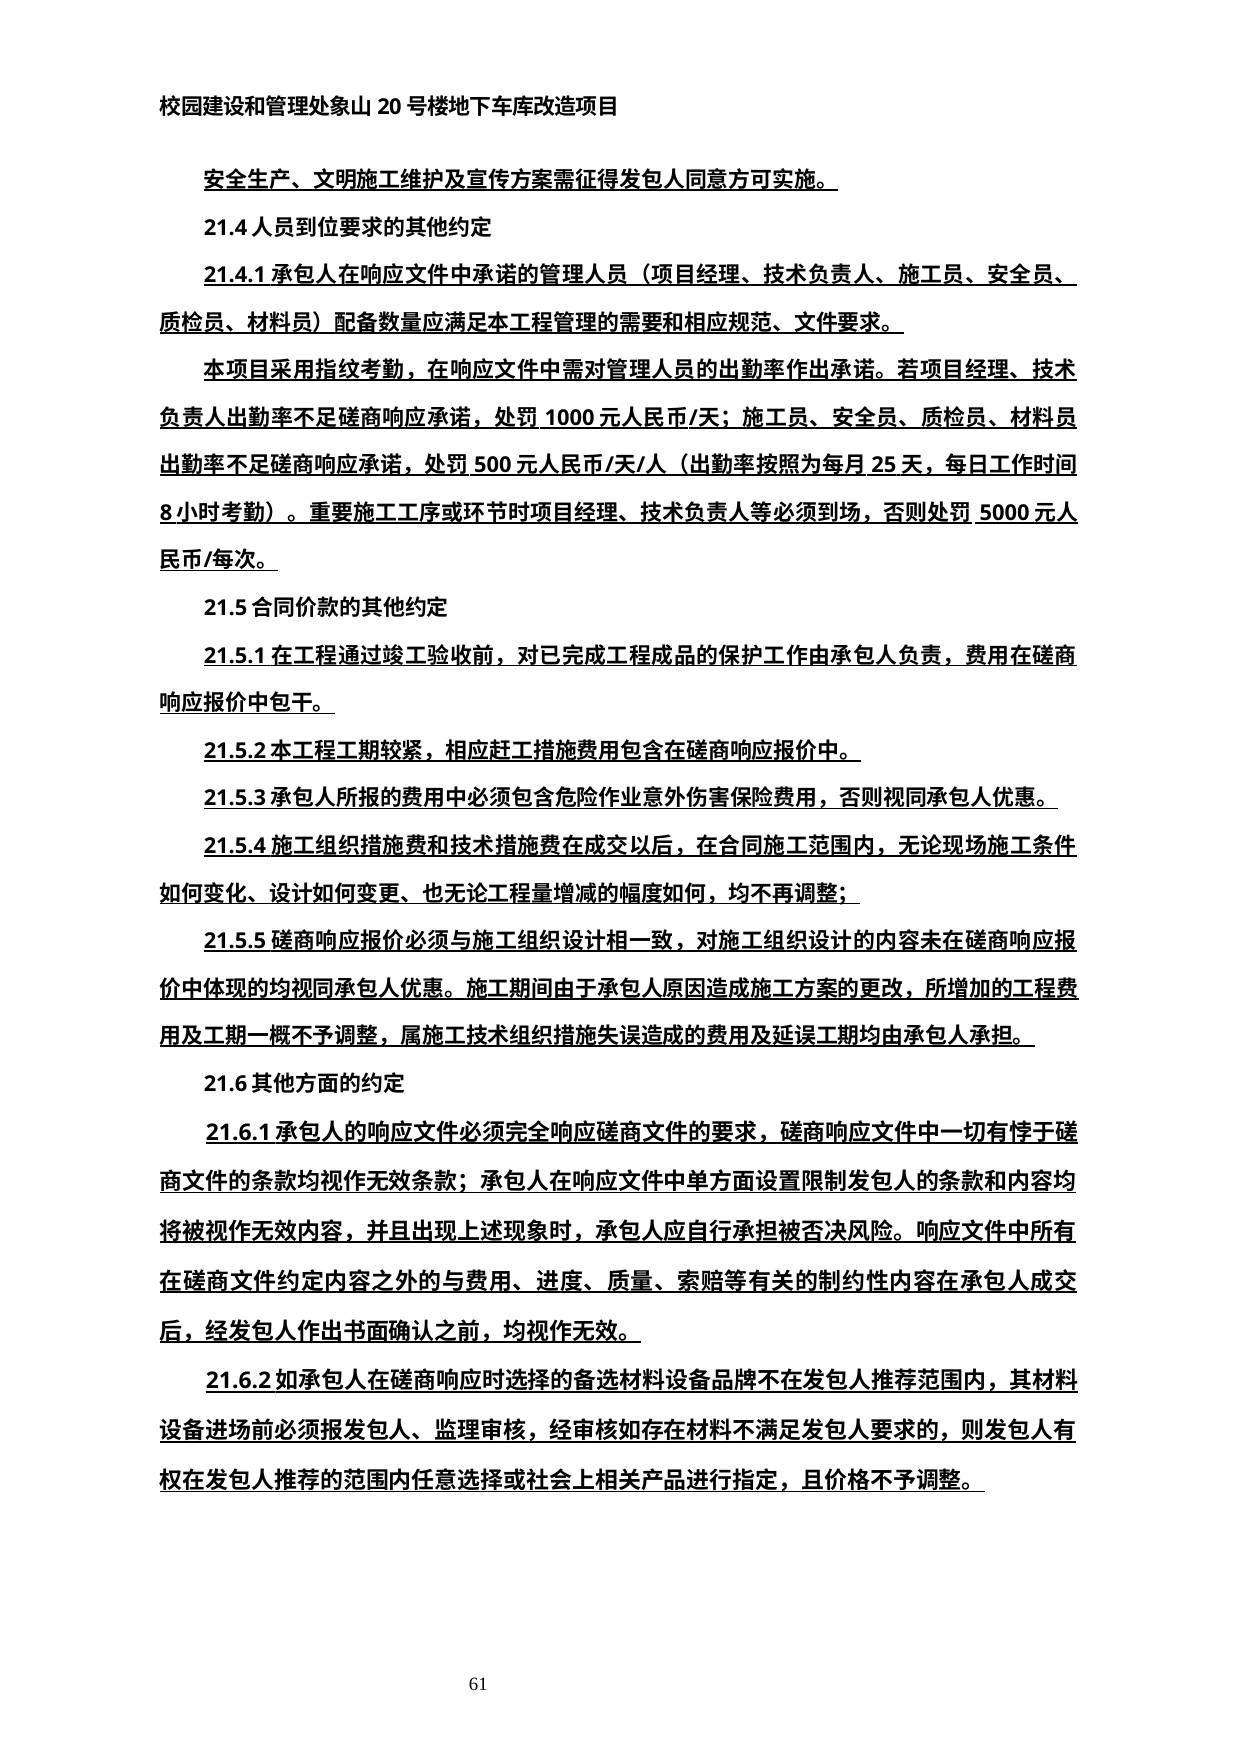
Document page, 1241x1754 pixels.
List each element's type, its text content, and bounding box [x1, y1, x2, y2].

text 21.5.1在工程通过竣工验收前，对已完成工程成品的保护工作由承包人负责，费用在磋商响应报价中包干。 [159, 638, 1078, 717]
text 21.5.2本工程工期较紧，相应赶工措施费用包含在磋商响应报价中。 [159, 733, 1078, 764]
text 本项目采用指纹考勤，在响应文件中需对管理人员的出勤率作出承诺。若项目经理、技术负责人出勤率不足磋商响应承诺，处罚1000元人民币/天；施工员、安全员、质检员、材料员出勤率不足磋商响应承诺，处罚500元人民币/天/人（出勤率按照为每月25天，每日工作时间8小时考勤）。重要施工工序或环节时项目经理、技术负责人等必须到场，否则处罚5000元人民币/每次。 [159, 352, 1078, 574]
text 21.6其他方面的约定 [159, 1066, 1078, 1097]
text 21.4人员到位要求的其他约定 [159, 209, 1078, 241]
text 21.5.5磋商响应报价必须与施工组织设计相一致，对施工组织设计的内容未在磋商响应报价中体现的均视同承包人优惠。施工期间由于承包人原因造成施工方案的更改，所增加的工程费用及工期一概不予调整，属施工技术组织措施失误造成的费用及延误工期均由承包人承担。 [159, 923, 1078, 998]
text 安全生产、文明施工维护及宣传方案需征得发包人同意方可实施。 [159, 162, 1078, 194]
text 21.5.5磋商响应报价必须与施工组织设计相一致，对施工组织设计的内容未在磋商响应报价中体现的均视同承包人优惠。施工期间由于承包人原因造成施工方案的更改，所增加的工程费用及工期一概不予调整，属施工技术组织措施失误造成的费用及延误工期均由承包人承担。 [159, 999, 1078, 1050]
text 21.6.1承包人的响应文件必须完全响应磋商文件的要求，磋商响应文件中一切有悖于磋商文件的条款均视作无效条款；承包人在响应文件中单方面设置限制发包人的条款和内容均将被视作无效内容，并且出现上述现象时，承包人应自行承担被否决风险。响应文件中所有在磋商文件约定内容之外的与费用、进度、质量、索赔等有关的制约性内容在承包人成交后，经发包人作出书面确认之前，均视作无效。 [159, 1113, 1078, 1346]
text 21.4.1承包人在响应文件中承诺的管理人员（项目经理、技术负责人、施工员、安全员、质检员、材料员）配备数量应满足本工程管理的需要和相应规范、文件要求。 [159, 257, 1078, 336]
text 21.5合同价款的其他约定 [159, 590, 1078, 622]
text 21.5.4施工组织措施费和技术措施费在成交以后，在合同施工范围内，无论现场施工条件如何变化、设计如何变更、也无论工程量增减的幅度如何，均不再调整； [159, 828, 1078, 907]
text 21.5.3承包人所报的费用中必须包含危险作业意外伤害保险费用，否则视同承包人优惠。 [159, 780, 1078, 812]
text 21.6.2如承包人在磋商响应时选择的备选材料设备品牌不在发包人推荐范围内，其材料设备进场前必须报发包人、监理审核，经审核如存在材料不满足发包人要求的，则发包人有权在发包人推荐的范围内任意选择或社会上相关产品进行指定，且价格不予调整。 [159, 1362, 1078, 1495]
